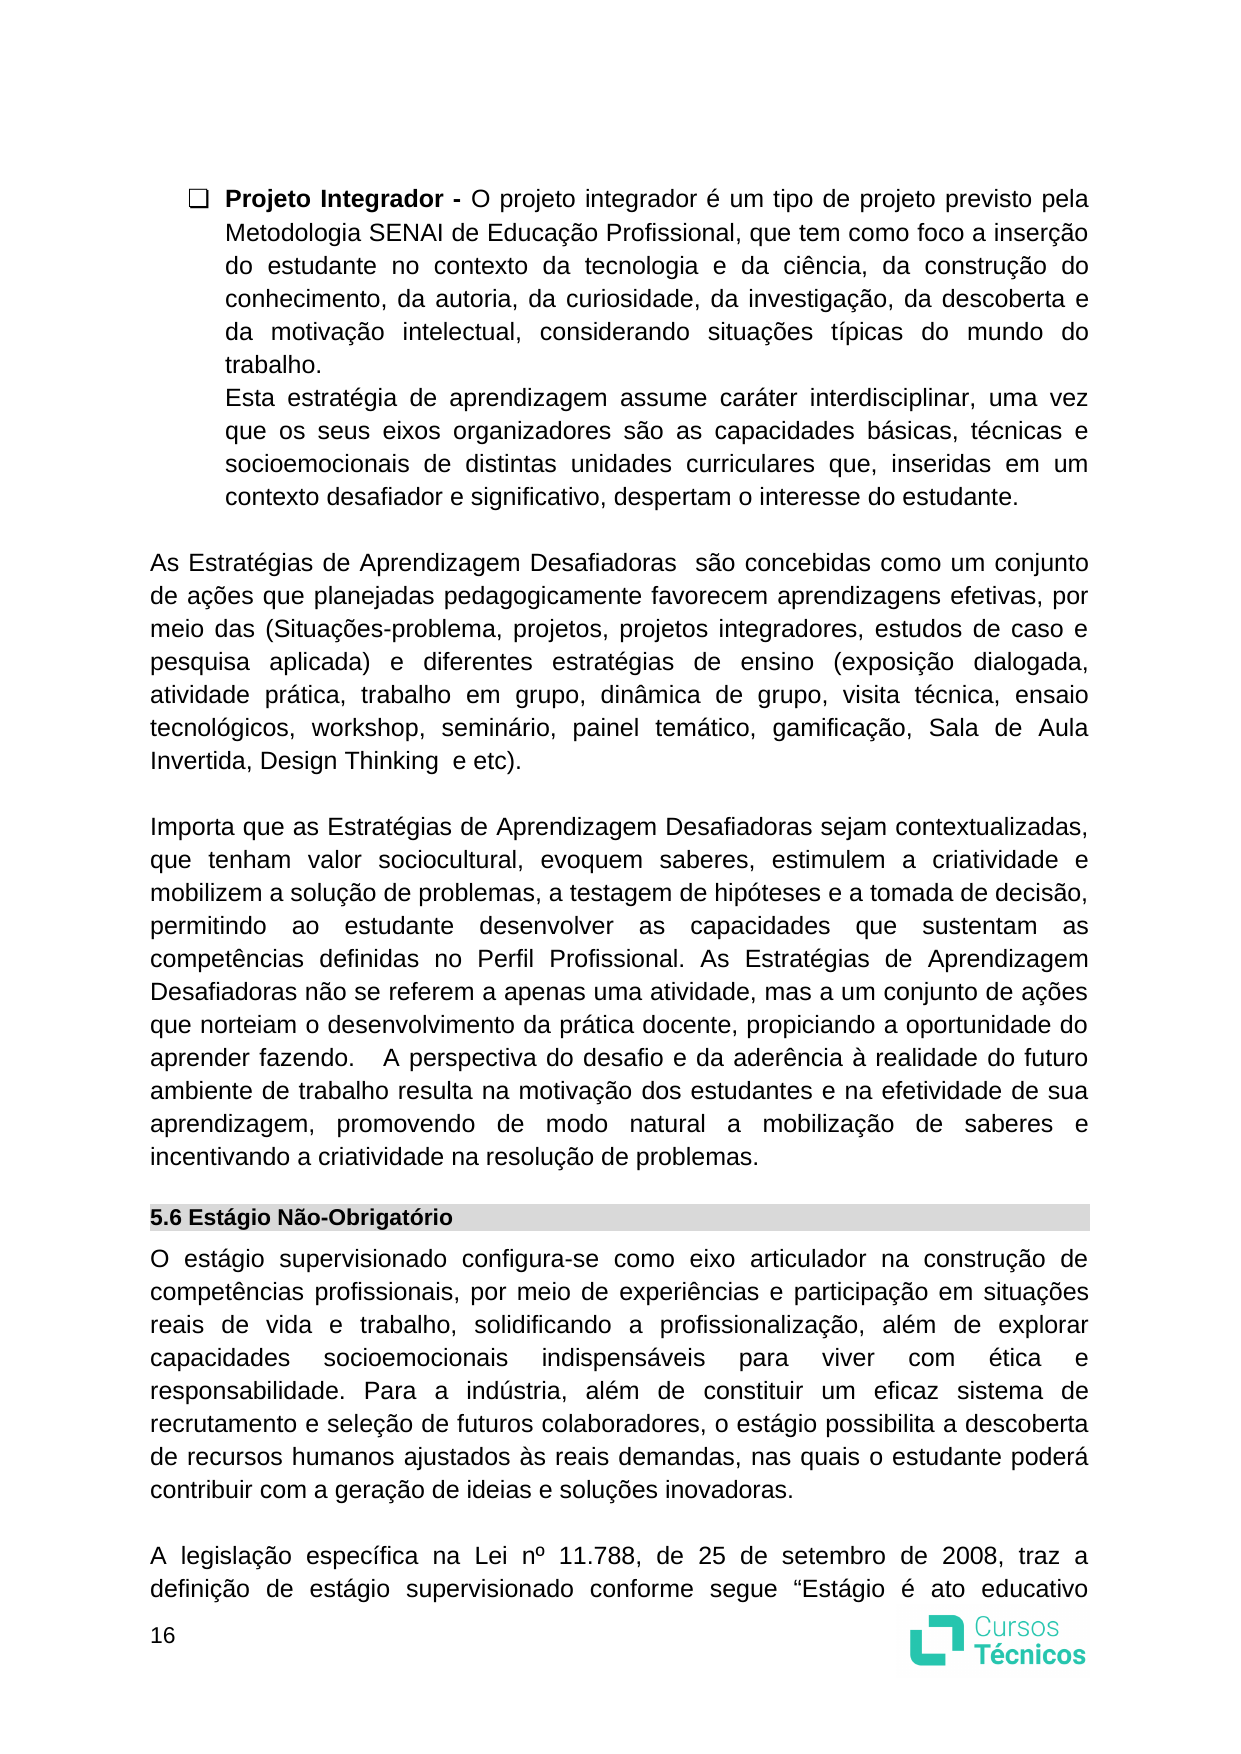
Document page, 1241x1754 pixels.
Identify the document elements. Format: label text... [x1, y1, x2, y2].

text Importa que as Estratégias de Aprendizagem Desafiadoras sejam contextualizadas, que tenham valor sociocultural, evoquem saberes, estimulem a criatividade e mobilizem a solução de problemas, a testagem de hipóteses e a tomada de decisão, permitindo ao estudante desenvolver as capacidades que sustentam as competências definidas no Perfil Profissional. As Estratégias de Aprendizagem Desafiadoras não se referem a apenas uma atividade, mas a um conjunto de ações que norteiam o desenvolvimento da prática docente, propiciando a oportunidade do aprender fazendo. A perspectiva do desafio e da aderência à realidade do futuro ambiente de trabalho resulta na motivação dos estudantes e na efetividade de sua aprendizagem, promovendo de modo natural a mobilização de saberes e incentivando a criatividade na resolução de problemas. [150, 812, 1090, 1171]
text As Estratégias de Aprendizagem Desafiadoras são concebidas como um conjunto de ações que planejadas pedagogicamente favorecem aprendizagens efetivas, por meio das (Situações-problema, projetos, projetos integradores, estudos de caso e pesquisa aplicada) e diferentes estratégias de ensino (exposição dialogada, atividade prática, trabalho em grupo, dinâmica de grupo, visita técnica, ensaio tecnológicos, workshop, seminário, painel temático, gamificação, Sala de Aula Invertida, Design Thinking e etc). [150, 548, 1090, 775]
picture [896, 1604, 1090, 1678]
list Projeto Integrador - O projeto integrador é um tipo de projeto previsto pela Metodologia SENAI de Educação Profissional, que tem como foco a inserção do estudante no contexto da tecnologia e da ciência, da construção do conhecimento, da autoria, da curiosidade, da investigação, da descoberta e da motivação intelectual, considerando situações típicas do mundo do trabalho. [187, 183, 1090, 379]
text Esta estratégia de aprendizagem assume caráter interdisciplinar, uma vez que os seus eixos organizadores são as capacidades básicas, técnicas e socioemocionais de distintas unidades curriculares que, inseridas em um contexto desafiador e significativo, despertam o interesse do estudante. [225, 383, 1090, 511]
text 5.6 Estágio Não-Obrigatório [150, 1204, 1090, 1231]
text O estágio supervisionado configura-se como eixo articulador na construção de competências profissionais, por meio de experiências e participação em situações reais de vida e trabalho, solidificando a profissionalização, além de explorar capacidades socioemocionais indispensáveis para viver com ética e responsabilidade. Para a indústria, além de constituir um eficaz sistema de recrutamento e seleção de futuros colaboradores, o estágio possibilita a descoberta de recursos humanos ajustados às reais demandas, nas quais o estudante poderá contribuir com a geração de ideias e soluções inovadoras. [150, 1244, 1090, 1503]
